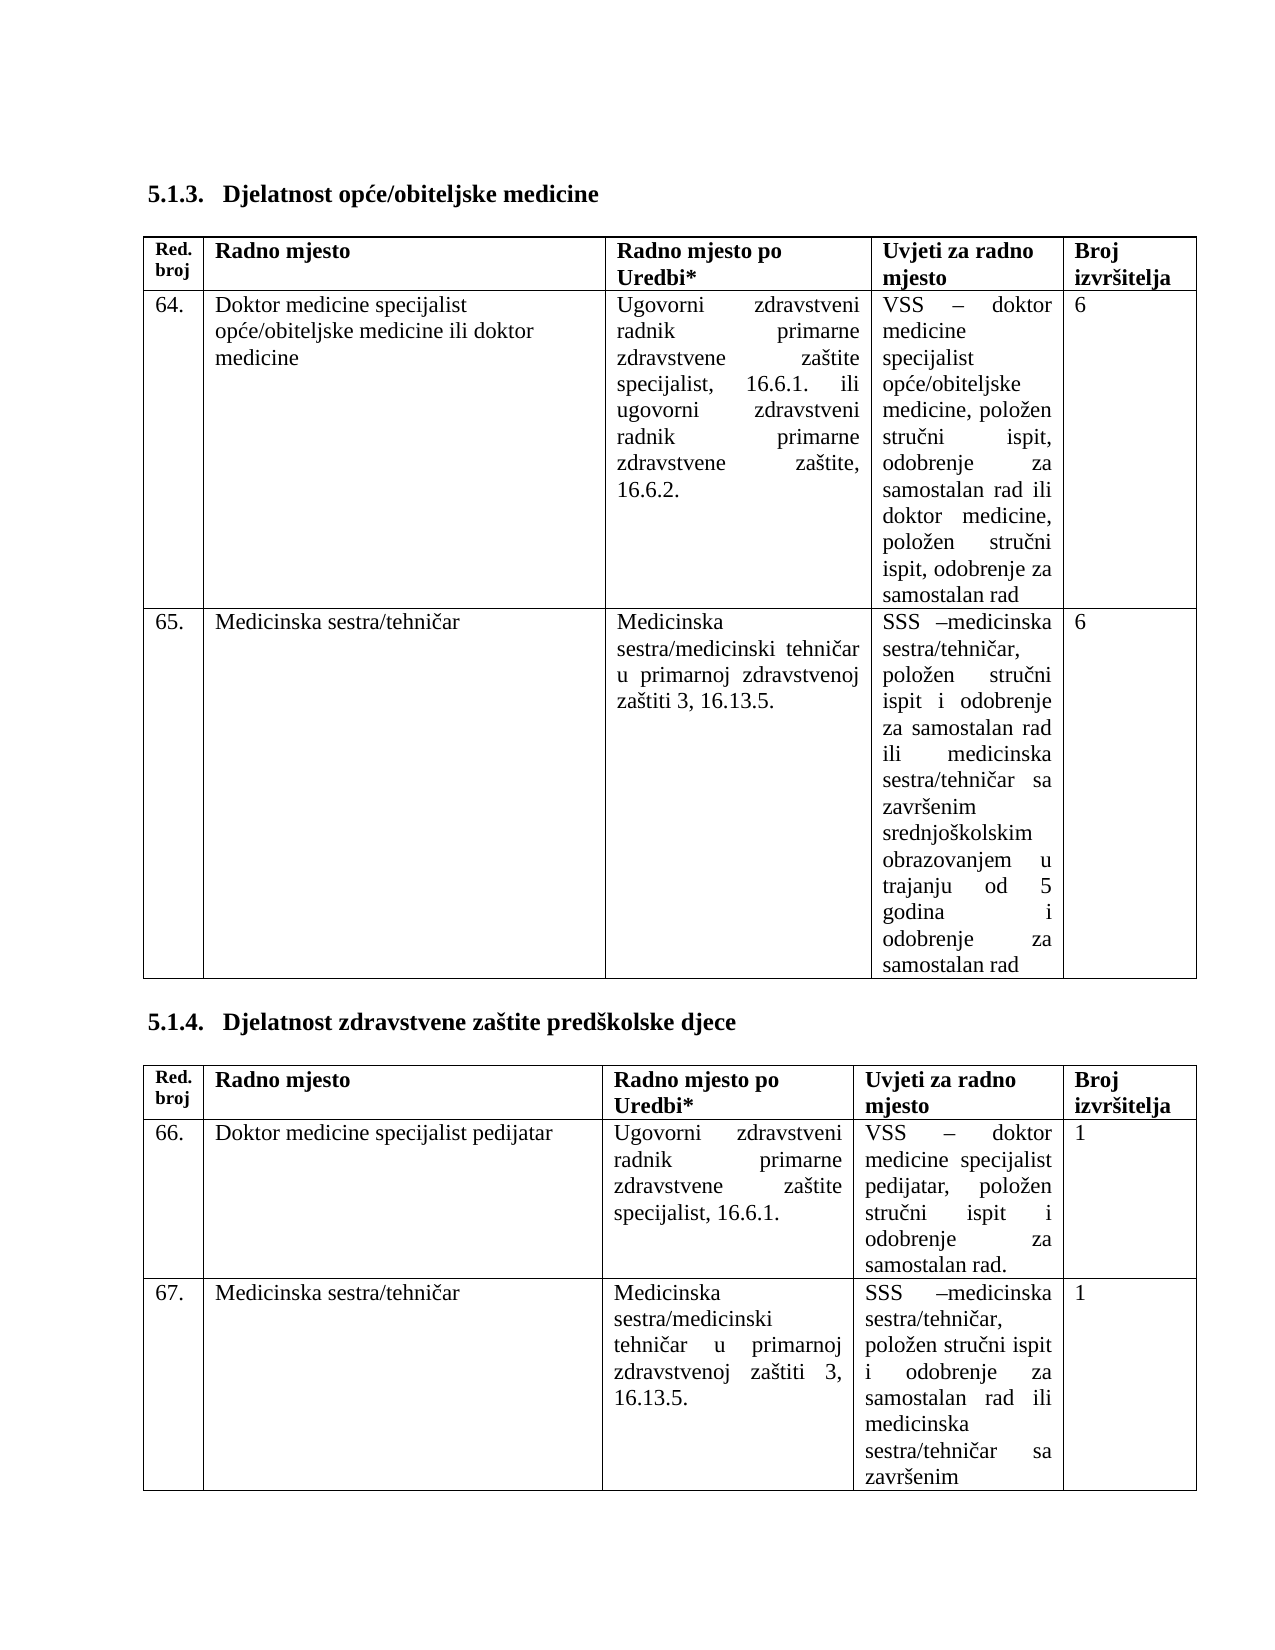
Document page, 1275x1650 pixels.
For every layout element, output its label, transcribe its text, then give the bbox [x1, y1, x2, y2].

table_cell 67. [144, 1279, 203, 1489]
table_cell 6 [1064, 291, 1196, 607]
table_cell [854, 1279, 1063, 1489]
table_header Uvjeti za radno mjesto [854, 1066, 1063, 1118]
table_cell Medicinska sestra/medicinski tehničar u primarnoj zdravstvenoj zaštiti 3, 16.13.5. [606, 609, 871, 977]
table_cell 64. [144, 291, 203, 607]
table_header Uvjeti za radno mjesto [872, 238, 1063, 290]
table_cell Ugovorni zdravstveni radnik primarne zdravstvene zaštite specijalist, 16.6.1. [603, 1120, 853, 1278]
table_cell 1 [1064, 1279, 1196, 1489]
table_cell Ugovorni zdravstveni radnik primarne zdravstvene zaštite specijalist, 16.6.1. ili ugovorni zdravstveni radnik primarne zdravstvene zaštite, 16.6.2. [606, 291, 871, 607]
table_cell Doktor medicine specijalist opće/obiteljske medicine ili doktor medicine [204, 291, 605, 607]
table_header Radno mjesto [204, 1066, 602, 1118]
table_header Radno mjesto [204, 238, 605, 290]
table_cell Medicinska sestra/tehničar [204, 609, 605, 977]
table_header Red. broj [144, 238, 203, 290]
list Djelatnost zdravstvene zaštite predškolske djece [148, 1007, 1127, 1036]
table_cell VSS – doktor medicine specijalist pedijatar, položen stručni ispit i odobrenje za samostalan rad. [854, 1120, 1063, 1278]
table_header Broj izvršitelja [1064, 238, 1196, 290]
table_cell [603, 1279, 853, 1489]
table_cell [204, 1279, 602, 1489]
list Djelatnost opće/obiteljske medicine [148, 179, 1127, 208]
table_cell Doktor medicine specijalist pedijatar [204, 1120, 602, 1278]
table_header Red. broj [144, 1066, 203, 1118]
table_cell 65. [144, 609, 203, 977]
table_cell VSS – doktor medicine specijalist opće/obiteljske medicine, položen stručni ispit, odobrenje za samostalan rad ili doktor medicine, položen stručni ispit, odobrenje za samostalan rad [872, 291, 1063, 607]
table_header Radno mjesto po Uredbi* [603, 1066, 853, 1118]
table_cell 6 [1064, 609, 1196, 977]
table_cell 1 [1064, 1120, 1196, 1278]
table_cell 66. [144, 1120, 203, 1278]
table_header Radno mjesto po Uredbi* [606, 238, 871, 290]
table_header Broj izvršitelja [1064, 1066, 1196, 1118]
